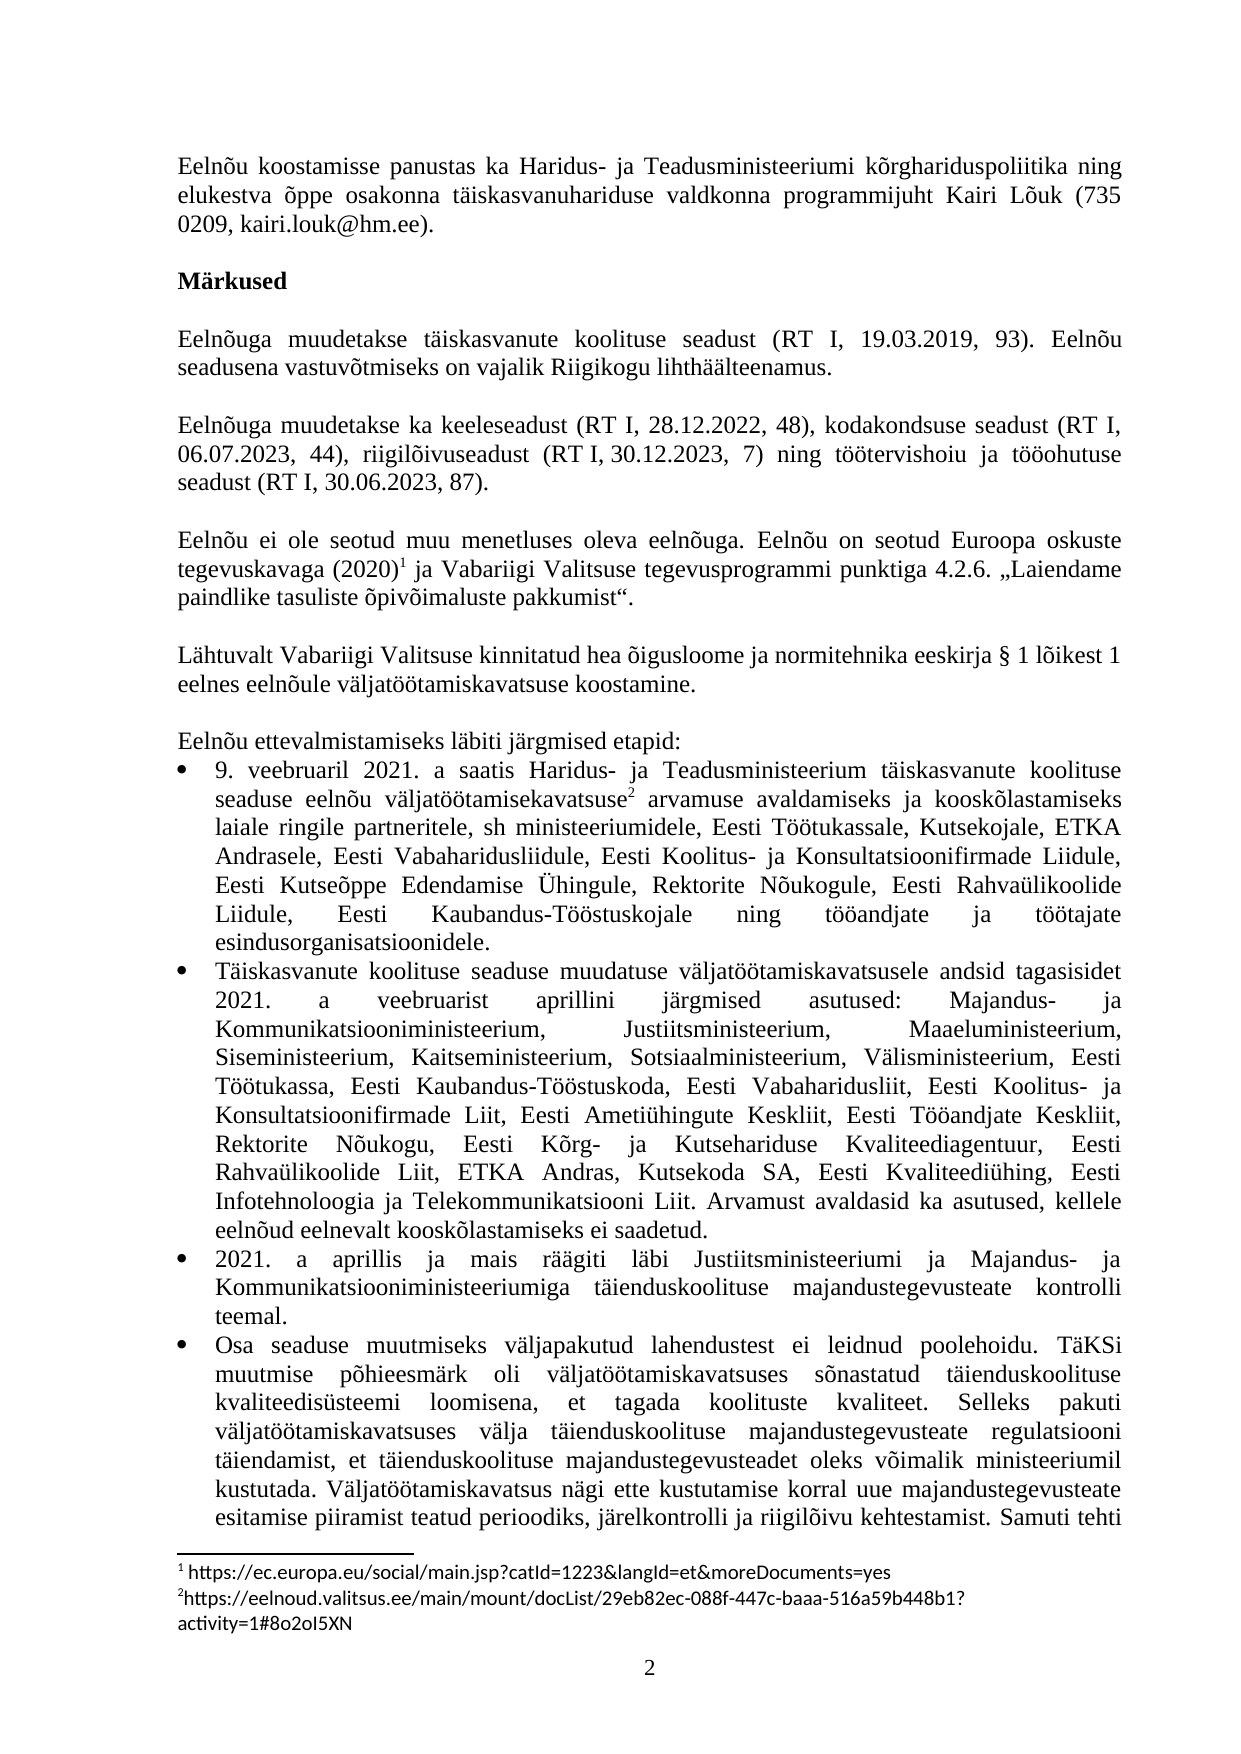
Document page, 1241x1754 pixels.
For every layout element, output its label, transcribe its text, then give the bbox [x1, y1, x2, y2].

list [177, 1330, 1122, 1531]
text Märkused [177, 266, 1122, 295]
text Eelnõu ettevalmistamiseks läbiti järgmised etapid: [177, 726, 1122, 755]
list Täiskasvanute koolituse seaduse muudatuse väljatöötamiskavatsusele andsid tagasisidet 2021. a veebruarist aprillini järgmised asutused: Majandus- ja Kommunikatsiooniministeerium, Justiitsministeerium, Maaeluministeerium, Siseministeerium, Kaitseministeerium, Sotsiaalministeerium, Välisministeerium, Eesti Töötukassa, Eesti Kaubandus-Tööstuskoda, Eesti Vabaharidusliit, Eesti Koolitus- ja Konsultatsioonifirmade Liit, Eesti Ametiühingute Keskliit, Eesti Tööandjate Keskliit, Rektorite Nõukogu, Eesti Kõrg- ja Kutsehariduse Kvaliteediagentuur, Eesti Rahvaülikoolide Liit, ETKA Andras, Kutsekoda SA, Eesti Kvaliteediühing, Eesti Infotehnoloogia ja Telekommunikatsiooni Liit. Arvamust avaldasid ka asutused, kellele eelnõud eelnevalt kooskõlastamiseks ei saadetud. [177, 956, 1122, 1244]
text Eelnõu ei ole seotud muu menetluses oleva eelnõuga. Eelnõu on seotud Euroopa oskuste tegevuskavaga (2020) ja Vabariigi Valitsuse tegevusprogrammi punktiga 4.2.6. „Laiendame paindlike tasuliste õpivõimaluste pakkumist“. [177, 525, 1122, 611]
list 2021. a aprillis ja mais räägiti läbi Justiitsministeeriumi ja Majandus- ja Kommunikatsiooniministeeriumiga täienduskoolituse majandustegevusteate kontrolli teemal. [177, 1244, 1122, 1330]
text Eelnõuga muudetakse täiskasvanute koolituse seadust (RT I, 19.03.2019, 93). Eelnõu seadusena vastuvõtmiseks on vajalik Riigikogu lihthäälteenamus. [177, 324, 1122, 381]
text Lähtuvalt Vabariigi Valitsuse kinnitatud hea õigusloome ja normitehnika eeskirja § 1 lõikest 1 eelnes eelnõule väljatöötamiskavatsuse koostamine. [177, 640, 1122, 697]
list 9. veebruaril 2021. a saatis Haridus- ja Teadusministeerium täiskasvanute koolituse seaduse eelnõu väljatöötamisekavatsuse arvamuse avaldamiseks ja kooskõlastamiseks laiale ringile partneritele, sh ministeeriumidele, Eesti Töötukassale, Kutsekojale, ETKA Andrasele, Eesti Vabaharidusliidule, Eesti Koolitus- ja Konsultatsioonifirmade Liidule, Eesti Kutseõppe Edendamise Ühingule, Rektorite Nõukogule, Eesti Rahvaülikoolide Liidule, Eesti Kaubandus-Tööstuskojale ning tööandjate ja töötajate esindusorganisatsioonidele. [177, 755, 1122, 956]
text Eelnõu koostamisse panustas ka Haridus- ja Teadusministeeriumi kõrghariduspoliitika ning elukestva õppe osakonna täiskasvanuhariduse valdkonna programmijuht Kairi Lõuk (735 0209, kairi.louk@hm.ee). [177, 151, 1122, 237]
text Eelnõuga muudetakse ka keeleseadust (RT I, 28.12.2022, 48), kodakondsuse seadust (RT I, 06.07.2023, 44), riigilõivuseadust (RT I, 30.12.2023, 7) ning töötervishoiu ja tööohutuse seadust (RT I, 30.06.2023, 87). [177, 410, 1122, 496]
